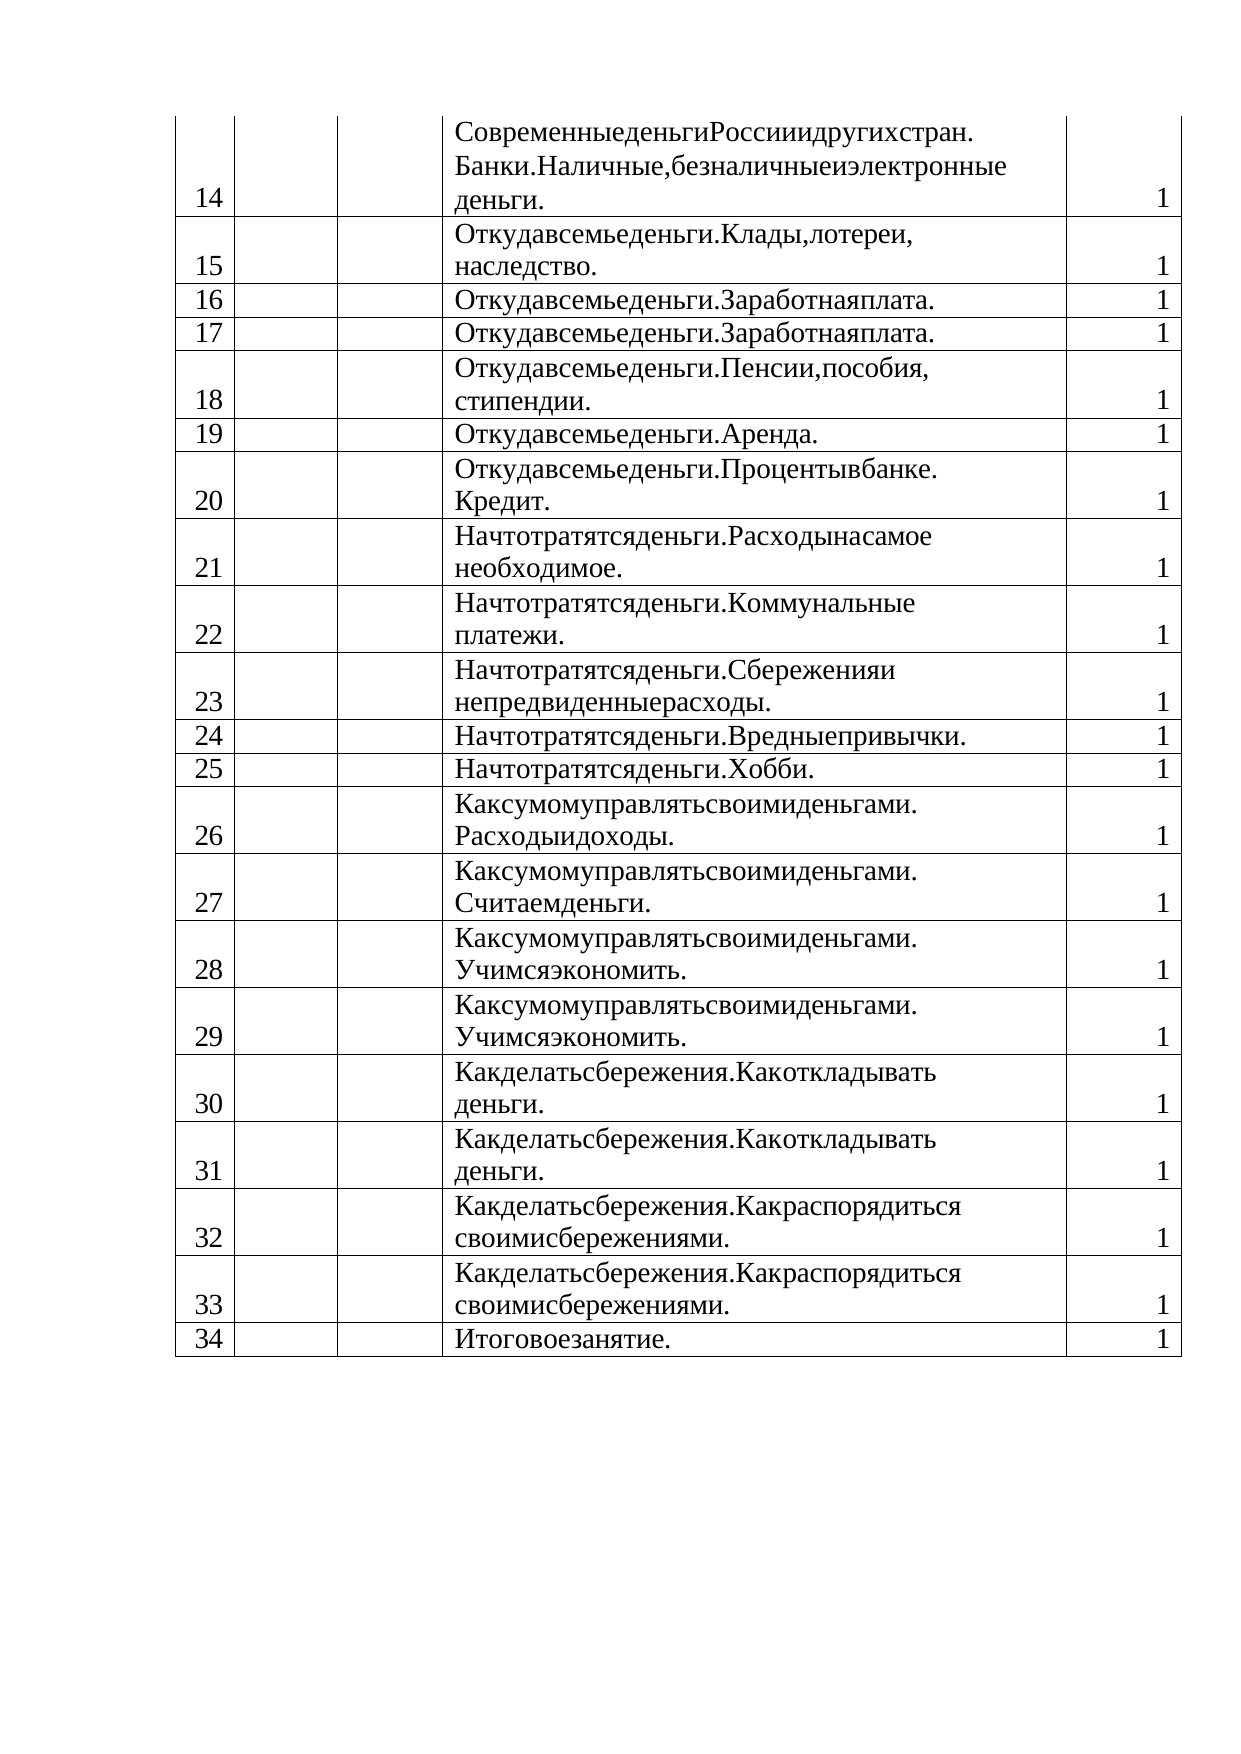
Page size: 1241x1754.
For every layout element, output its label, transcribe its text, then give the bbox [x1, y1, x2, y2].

table_cell Начтотратятсяденьги.Вредныепривычки. [443, 720, 1066, 752]
table_cell [338, 988, 442, 1054]
table_cell 1 [1067, 754, 1181, 786]
table_cell Откудавсемьеденьги.Клады,лотереи, наследство. [443, 217, 1066, 283]
table_header [235, 116, 337, 216]
table_cell 1 [1067, 217, 1181, 283]
table_cell 25 [176, 754, 234, 786]
table_cell [338, 720, 442, 752]
table_cell Начтотратятсяденьги.Сбереженияи непредвиденныерасходы. [443, 653, 1066, 719]
table_cell [338, 1323, 442, 1356]
table_cell Итоговоезанятие. [443, 1323, 1066, 1356]
table_cell [338, 787, 442, 853]
table_cell [235, 419, 337, 451]
table_header 14 [176, 116, 234, 216]
table_cell 1 [1067, 1256, 1181, 1322]
table_cell Начтотратятсяденьги.Коммунальные платежи. [443, 586, 1066, 652]
table_cell [338, 1256, 442, 1322]
table_cell 23 [176, 653, 234, 719]
table_cell 34 [176, 1323, 234, 1356]
table_cell 1 [1067, 988, 1181, 1054]
table_cell 1 [1067, 586, 1181, 652]
table_cell [338, 351, 442, 417]
table_cell [338, 318, 442, 350]
table_cell Какделатьсбережения.Какоткладывать деньги. [443, 1122, 1066, 1188]
table_cell [235, 217, 337, 283]
table_cell 1 [1067, 921, 1181, 987]
table_cell [338, 1189, 442, 1255]
table_cell Начтотратятсяденьги.Хобби. [443, 754, 1066, 786]
table_cell 16 [176, 284, 234, 317]
table_cell [338, 284, 442, 317]
table_cell 1 [1067, 720, 1181, 752]
table_cell [338, 1122, 442, 1188]
table_cell 17 [176, 318, 234, 350]
table_cell Какделатьсбережения.Какраспорядиться своимисбережениями. [443, 1256, 1066, 1322]
table_cell Откудавсемьеденьги.Заработнаяплата. [443, 318, 1066, 350]
table_cell 20 [176, 452, 234, 518]
table_cell [235, 452, 337, 518]
table_cell 1 [1067, 284, 1181, 317]
table_cell 21 [176, 519, 234, 585]
table_cell [235, 787, 337, 853]
table_cell [235, 1189, 337, 1255]
table_cell Каксумомуправлятьсвоимиденьгами. Считаемденьги. [443, 854, 1066, 920]
table_cell [235, 351, 337, 417]
table_cell 31 [176, 1122, 234, 1188]
table_cell 1 [1067, 519, 1181, 585]
table_cell 1 [1067, 1189, 1181, 1255]
table_cell 1 [1067, 452, 1181, 518]
table_cell [235, 653, 337, 719]
table_cell 1 [1067, 419, 1181, 451]
table_cell [235, 318, 337, 350]
table_cell [338, 754, 442, 786]
table_cell Какделатьсбережения.Какоткладывать деньги. [443, 1055, 1066, 1121]
table_cell [235, 1055, 337, 1121]
table_cell 27 [176, 854, 234, 920]
table_cell 19 [176, 419, 234, 451]
table_cell [235, 1122, 337, 1188]
table_cell Начтотратятсяденьги.Расходынасамое необходимое. [443, 519, 1066, 585]
table_cell [235, 754, 337, 786]
table_cell 22 [176, 586, 234, 652]
table_cell [338, 586, 442, 652]
table_header [338, 116, 442, 216]
table_cell [338, 1055, 442, 1121]
table_cell [338, 452, 442, 518]
table_header 1 [1067, 116, 1181, 216]
table_cell 1 [1067, 318, 1181, 350]
table_cell Каксумомуправлятьсвоимиденьгами. Учимсяэкономить. [443, 921, 1066, 987]
table_cell [235, 1256, 337, 1322]
table_cell [235, 720, 337, 752]
table_cell 28 [176, 921, 234, 987]
table_cell 24 [176, 720, 234, 752]
table_cell Каксумомуправлятьсвоимиденьгами. Учимсяэкономить. [443, 988, 1066, 1054]
table_cell Откудавсемьеденьги.Пенсии,пособия, стипендии. [443, 351, 1066, 417]
table_cell [338, 854, 442, 920]
table_cell 1 [1067, 1323, 1181, 1356]
table_cell Какделатьсбережения.Какраспорядиться своимисбережениями. [443, 1189, 1066, 1255]
table_cell [338, 653, 442, 719]
table_cell 26 [176, 787, 234, 853]
table_cell [338, 419, 442, 451]
table_cell Откудавсемьеденьги.Заработнаяплата. [443, 284, 1066, 317]
table_cell 1 [1067, 1122, 1181, 1188]
table_cell Откудавсемьеденьги.Процентывбанке. Кредит. [443, 452, 1066, 518]
table_cell 32 [176, 1189, 234, 1255]
table_cell 18 [176, 351, 234, 417]
table_cell 1 [1067, 351, 1181, 417]
table_cell Откудавсемьеденьги.Аренда. [443, 419, 1066, 451]
table_cell [235, 284, 337, 317]
table_cell [338, 921, 442, 987]
table_cell [235, 519, 337, 585]
table_cell 1 [1067, 653, 1181, 719]
table_cell 1 [1067, 1055, 1181, 1121]
table_cell [338, 217, 442, 283]
table_header СовременныеденьгиРоссииидругихстран. Банки.Наличные,безналичныеиэлектронные деньги. [443, 116, 1066, 216]
table_cell 29 [176, 988, 234, 1054]
table_cell [235, 1323, 337, 1356]
table_cell [235, 921, 337, 987]
table_cell [338, 519, 442, 585]
table_cell [235, 854, 337, 920]
table_cell 33 [176, 1256, 234, 1322]
table_cell 1 [1067, 787, 1181, 853]
table_cell 30 [176, 1055, 234, 1121]
table_cell Каксумомуправлятьсвоимиденьгами. Расходыидоходы. [443, 787, 1066, 853]
table_cell [235, 586, 337, 652]
table_cell [235, 988, 337, 1054]
table_cell 15 [176, 217, 234, 283]
table_cell 1 [1067, 854, 1181, 920]
